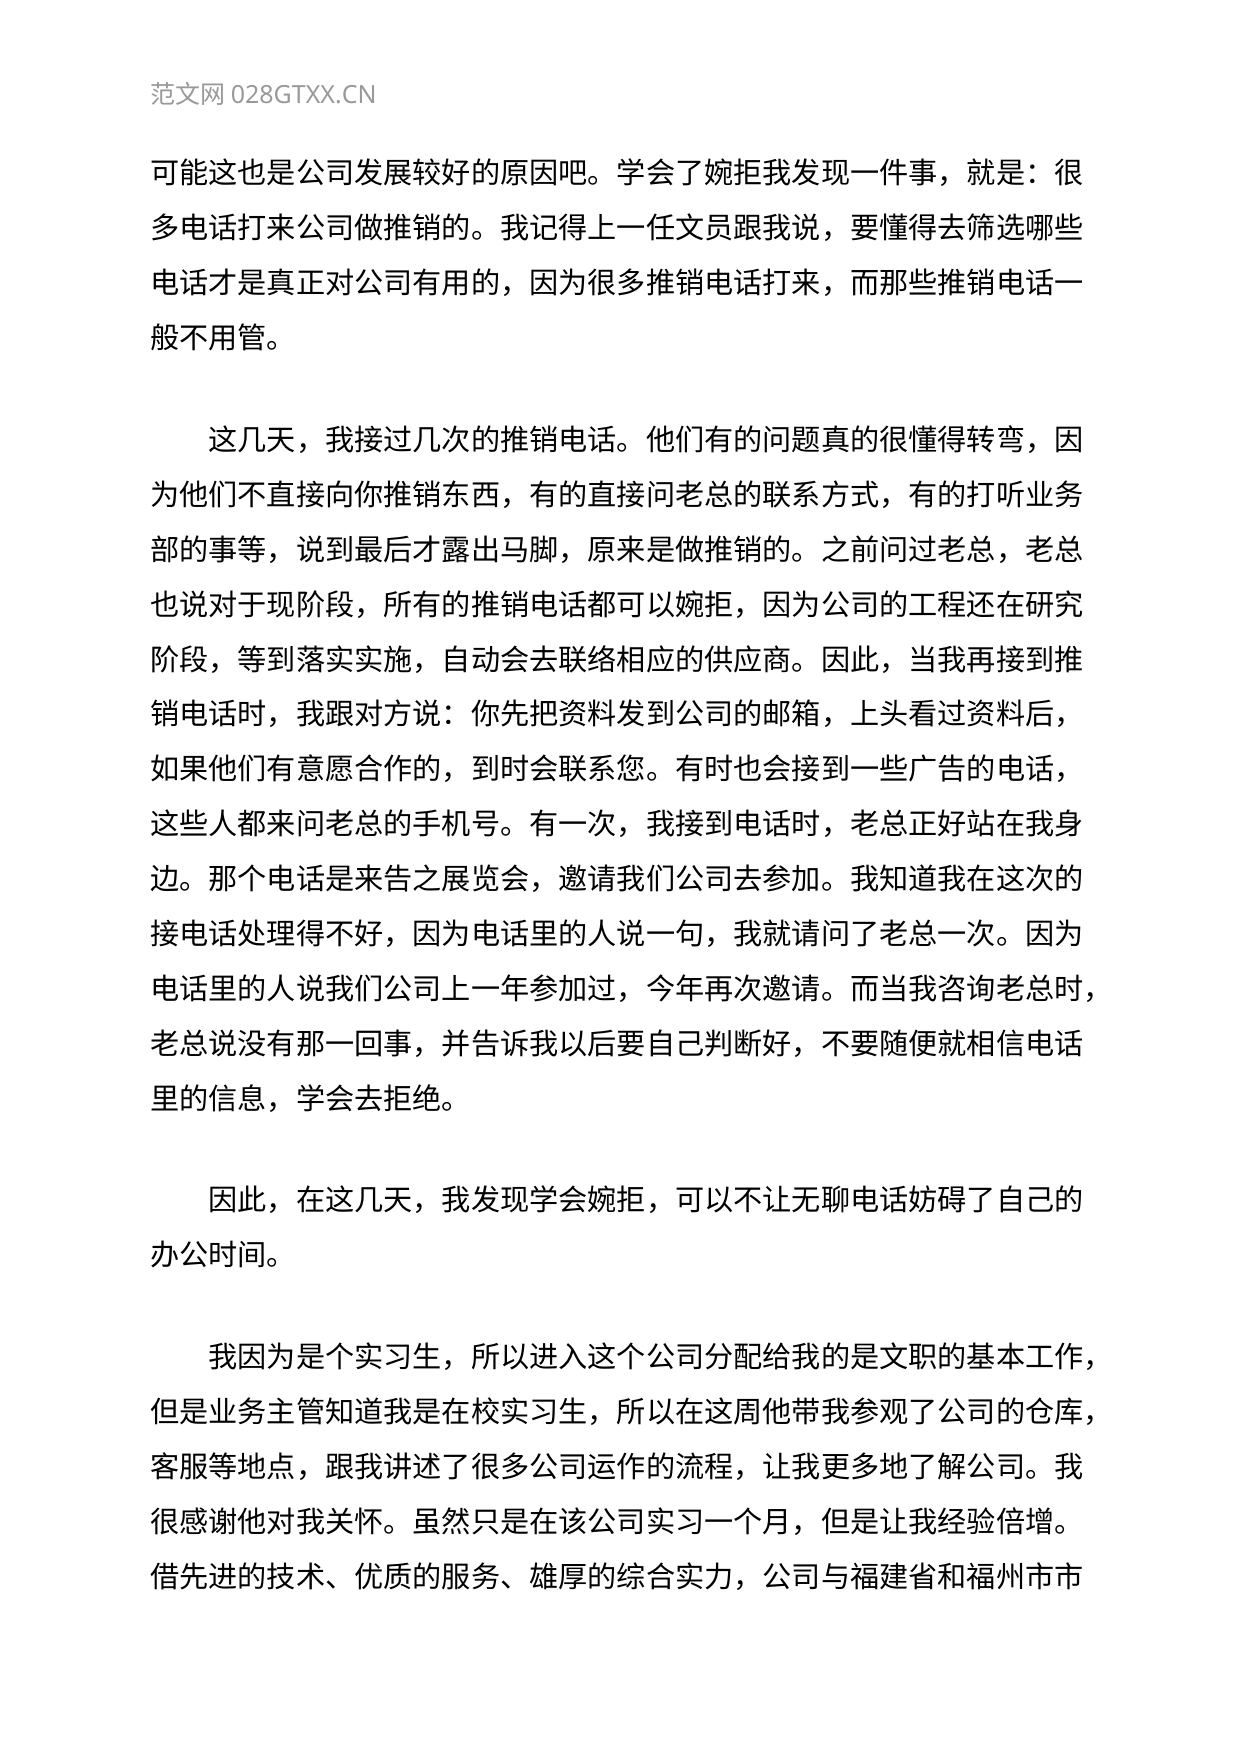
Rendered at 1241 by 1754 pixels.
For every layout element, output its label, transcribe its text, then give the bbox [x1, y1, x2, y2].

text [150, 1334, 1090, 1596]
text 这几天，我接过几次的推销电话。他们有的问题真的很懂得转弯，因为他们不直接向你推销东西，有的直接问老总的联系方式，有的打听业务部的事等，说到最后才露出马脚，原来是做推销的。之前问过老总，老总也说对于现阶段，所有的推销电话都可以婉拒，因为公司的工程还在研究阶段，等到落实实施，自动会去联络相应的供应商。因此，当我再接到推销电话时，我跟对方说：你先把资料发到公司的邮箱，上头看过资料后，如果他们有意愿合作的，到时会联系您。有时也会接到一些广告的电话，这些人都来问老总的手机号。有一次，我接到电话时，老总正好站在我身边。那个电话是来告之展览会，邀请我们公司去参加。我知道我在这次的接电话处理得不好，因为电话里的人说一句，我就请问了老总一次。因为电话里的人说我们公司上一年参加过，今年再次邀请。而当我咨询老总时，老总说没有那一回事，并告诉我以后要自己判断好，不要随便就相信电话里的信息，学会去拒绝。 [150, 416, 1090, 1117]
text 因此，在这几天，我发现学会婉拒，可以不让无聊电话妨碍了自己的办公时间。 [150, 1177, 1090, 1274]
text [150, 150, 1090, 357]
